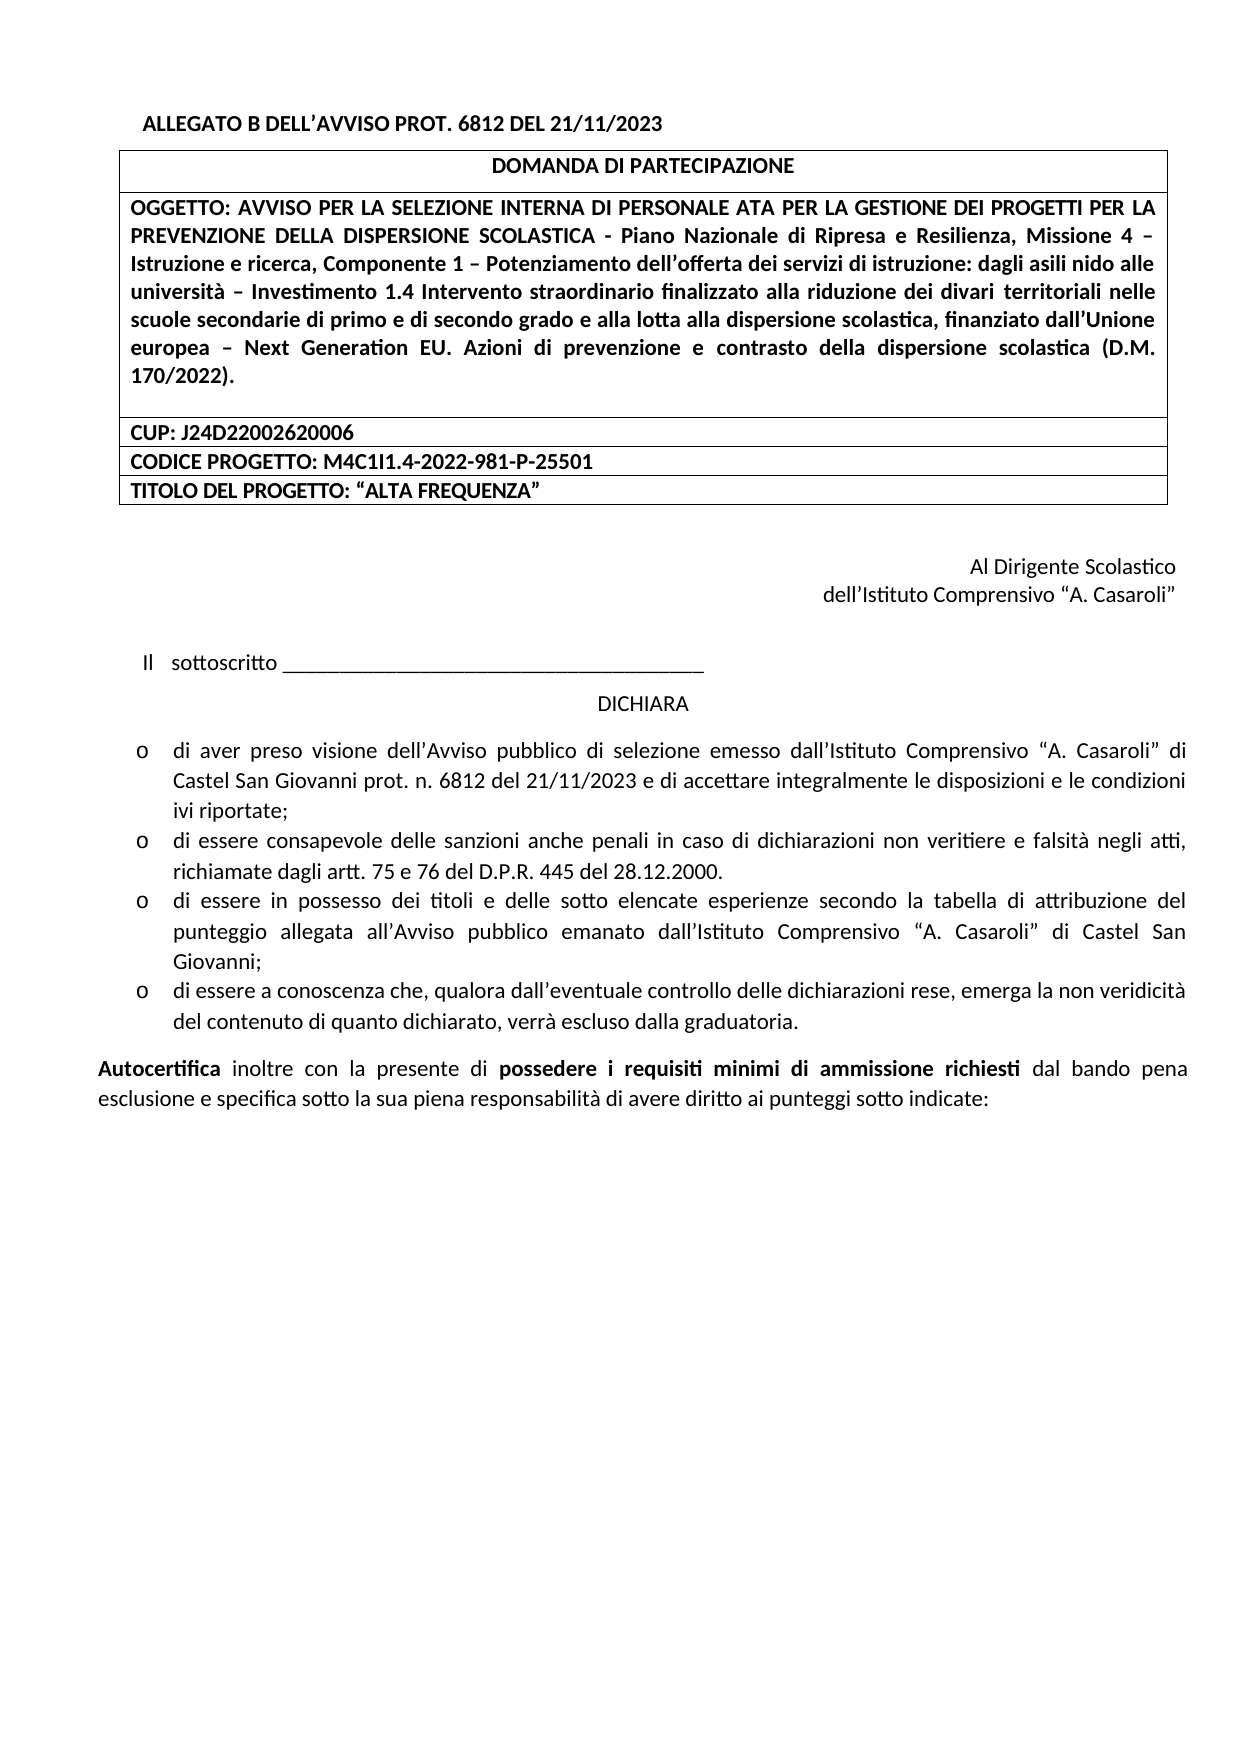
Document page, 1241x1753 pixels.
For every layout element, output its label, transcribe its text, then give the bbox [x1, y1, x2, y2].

table_header DOMANDA DI PARTECIPAZIONE [120, 151, 1167, 192]
list di essere consapevole delle sanzioni anche penali in caso di dichiarazioni non veritiere e falsità negli atti, richiamate dagli artt. 75 e 76 del D.P.R. 445 del 28.12.2000. [135, 826, 1188, 885]
text ALLEGATO B DELL’AVVISO PROT. 6812 DEL 21/11/2023 [142, 109, 1188, 138]
text DICHIARA [98, 689, 1188, 717]
list di essere in possesso dei titoli e delle sotto elencate esperienze secondo la tabella di attribuzione del punteggio allegata all’Avviso pubblico emanato dall’Istituto Comprensivo “A. Casaroli” di Castel San Giovanni; [135, 886, 1188, 975]
table_cell TITOLO DEL PROGETTO: “ALTA FREQUENZA” [120, 476, 1167, 504]
table_cell CODICE PROGETTO: M4C1I1.4-2022-981-P-25501 [120, 447, 1167, 475]
list di essere a conoscenza che, qualora dall’eventuale controllo delle dichiarazioni rese, emerga la non veridicità del contenuto di quanto dichiarato, verrà escluso dalla graduatoria. [135, 977, 1188, 1036]
text dell’Istituto Comprensivo “A. Casaroli” [644, 580, 1176, 608]
text Il sottoscritto _____________________________________ [142, 648, 1165, 676]
text Autocertifica inoltre con la presente di possedere i requisiti minimi di ammissione richiesti dal bando pena esclusione e specifica sotto la sua piena responsabilità di avere diritto ai punteggi sotto indicate: [98, 1054, 1188, 1112]
table_cell CUP: J24D22002620006 [120, 418, 1167, 446]
table_cell OGGETTO: AVVISO PER LA SELEZIONE INTERNA DI PERSONALE ATA PER LA GESTIONE DEI PROGETTI PER LA PREVENZIONE DELLA DISPERSIONE SCOLASTICA - Piano Nazionale di Ripresa e Resilienza, Missione 4 – Istruzione e ricerca, Componente 1 – Potenziamento dell’offerta dei servizi di istruzione: dagli asili nido alle università – Investimento 1.4 Intervento straordinario finalizzato alla riduzione dei divari territoriali nelle scuole secondarie di primo e di secondo grado e alla lotta alla dispersione scolastica, finanziato dall’Unione europea – Next Generation EU. Azioni di prevenzione e contrasto della dispersione scolastica (D.M. 170/2022). [120, 193, 1167, 417]
list di aver preso visione dell’Avviso pubblico di selezione emesso dall’Istituto Comprensivo “A. Casaroli” di Castel San Giovanni prot. n. 6812 del 21/11/2023 e di accettare integralmente le disposizioni e le condizioni ivi riportate; [135, 736, 1188, 824]
text Al Dirigente Scolastico [644, 552, 1176, 580]
